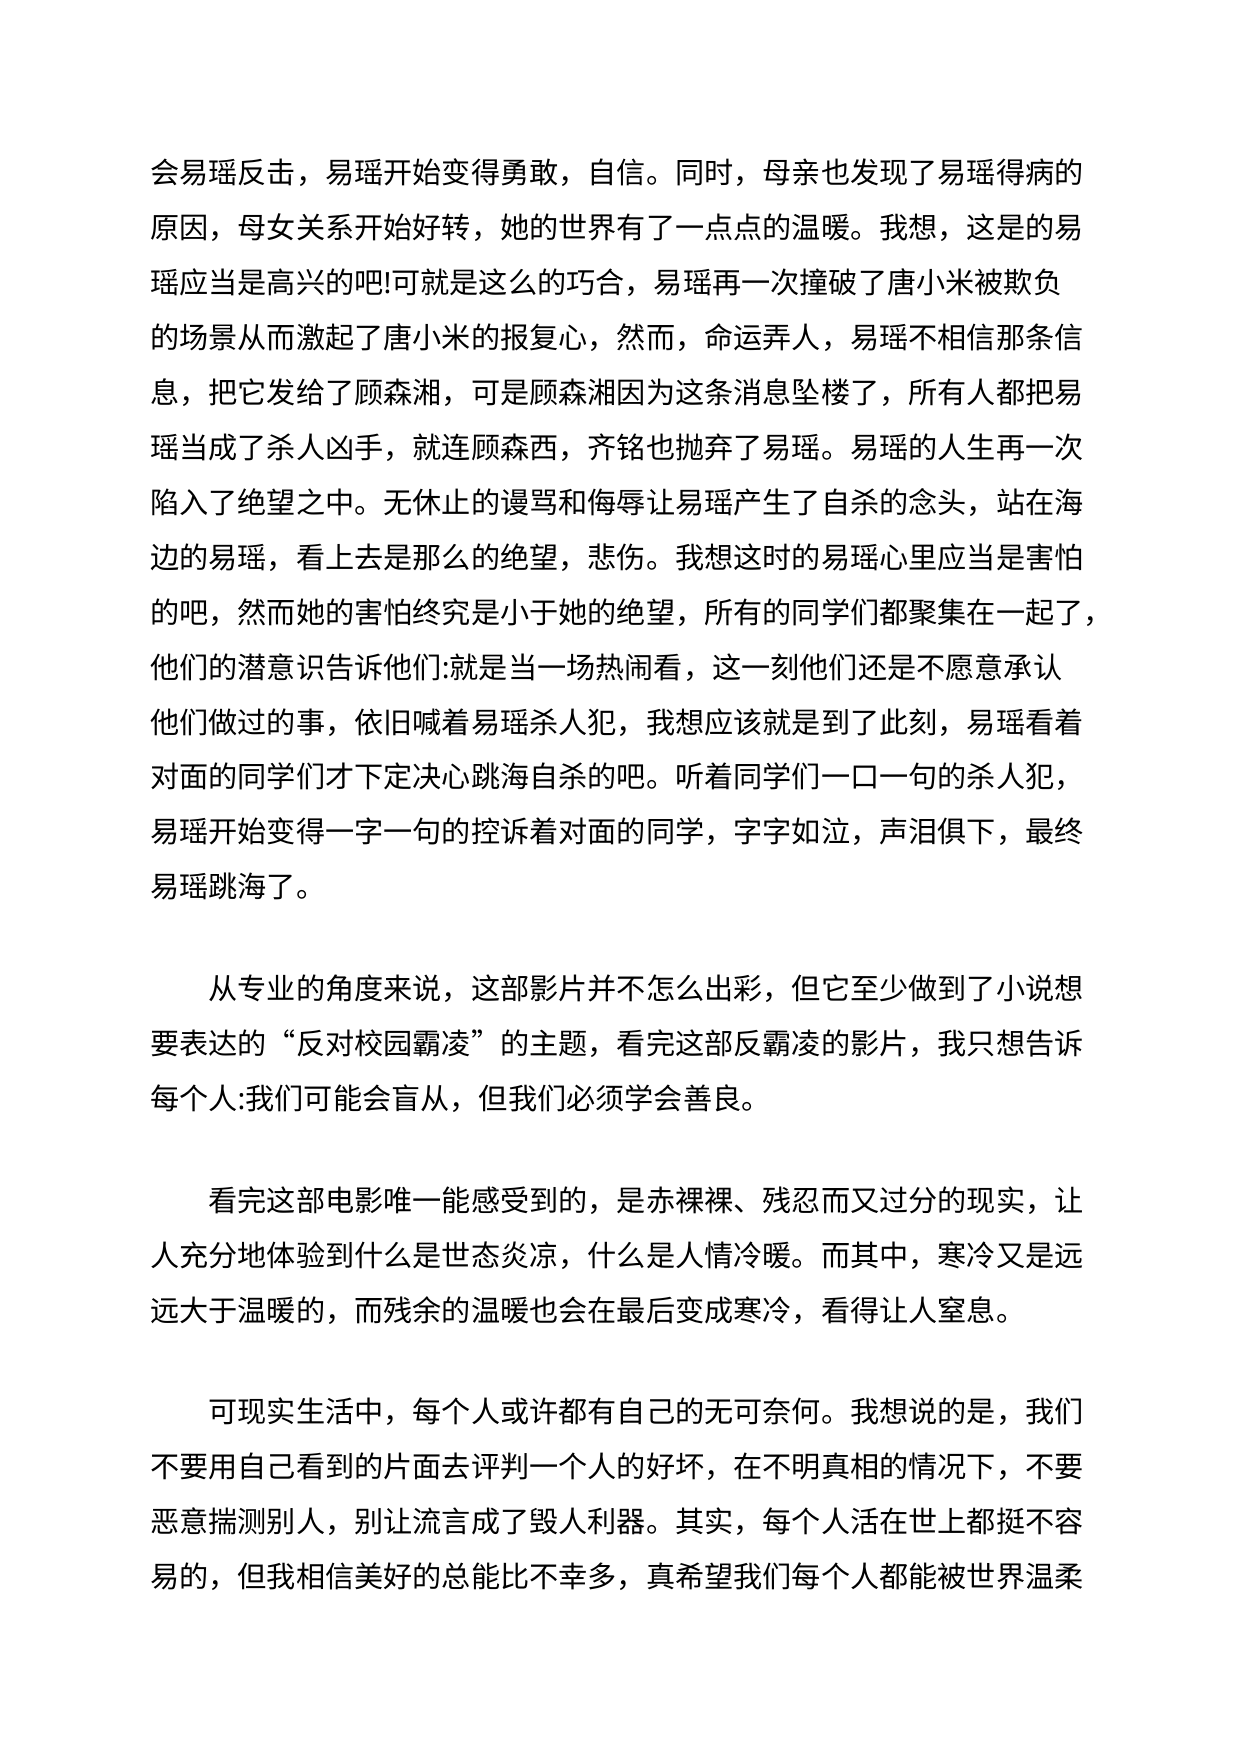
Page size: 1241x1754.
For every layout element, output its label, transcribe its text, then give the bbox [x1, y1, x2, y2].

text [150, 150, 1090, 906]
text 看完这部电影唯一能感受到的，是赤裸裸、残忍而又过分的现实，让人充分地体验到什么是世态炎凉，什么是人情冷暖。而其中，寒冷又是远远大于温暖的，而残余的温暖也会在最后变成寒冷，看得让人窒息。 [150, 1177, 1090, 1329]
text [150, 1389, 1090, 1596]
text 从专业的角度来说，这部影片并不怎么出彩，但它至少做到了小说想要表达的“反对校园霸凌”的主题，看完这部反霸凌的影片，我只想告诉每个人:我们可能会盲从，但我们必须学会善良。 [150, 966, 1090, 1118]
